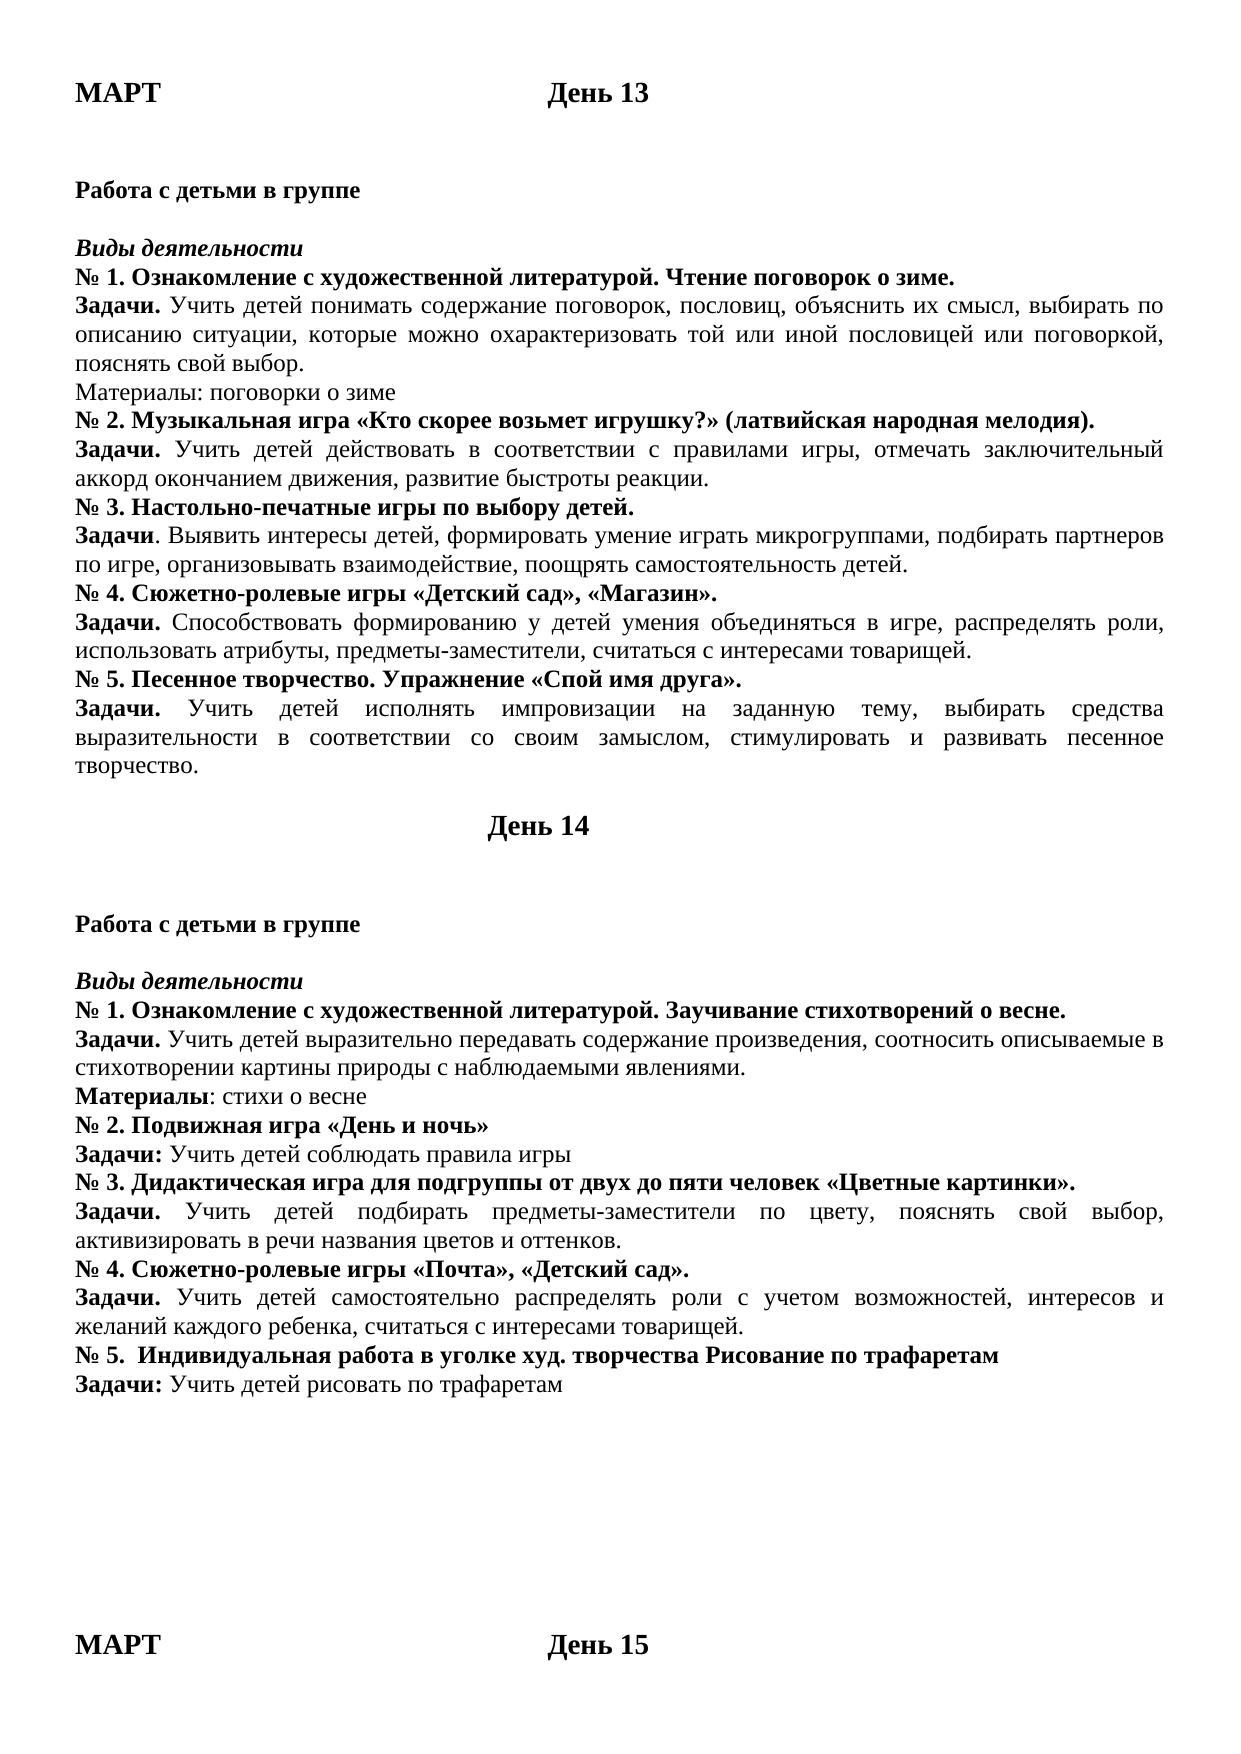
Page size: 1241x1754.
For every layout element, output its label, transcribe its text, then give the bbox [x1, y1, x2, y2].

text Задачи. Способствовать формированию у детей умения объединяться в игре, распределять роли, использовать атрибуты, предметы-заместители, считаться с интересами товарищей. [75, 607, 1165, 664]
text Задачи. Учить детей самостоятельно распределять роли с учетом возможностей, интересов и желаний каждого ребенка, считаться с интересами товарищей. [75, 1282, 1165, 1340]
text № 1. Ознакомление с художественной литературой. Заучивание стихотворений о весне. [75, 995, 1165, 1024]
text МАРТ День 13 [75, 75, 1165, 108]
text Виды деятельности [75, 966, 1165, 995]
text Задачи: Учить детей рисовать по трафаретам [75, 1369, 1165, 1397]
text № 2. Музыкальная игра «Кто скорее возьмет игрушку?» (латвийская народная мелодия). [75, 406, 1165, 434]
text Задачи: Учить детей соблюдать правила игры [75, 1139, 1165, 1167]
text № 3. Настольно-печатные игры по выбору детей. [75, 492, 1165, 521]
text № 5. Песенное творчество. Упражнение «Спой имя друга». [75, 664, 1165, 693]
text Задачи. Учить детей выразительно передавать содержание произведения, соотносить описываемые в стихотворении картины природы с наблюдаемыми явлениями. [75, 1024, 1165, 1081]
text № 3. Дидактическая игра для подгруппы от двух до пяти человек «Цветные картинки». [75, 1167, 1165, 1196]
text Виды деятельности [75, 233, 1165, 262]
text Задачи. Учить детей исполнять импровизации на заданную тему, выбирать средства выразительности в соответствии со своим замыслом, стимулировать и развивать песенное творчество. [75, 693, 1165, 779]
text Задачи. Учить детей понимать содержание поговорок, пословиц, объяснить их смысл, выбирать по описанию ситуации, которые можно охарактеризовать той или иной пословицей или поговоркой, пояснять свой выбор. [75, 291, 1165, 377]
text № 1. Ознакомление с художественной литературой. Чтение поговорок о зиме. [75, 262, 1165, 291]
text Работа с детьми в группе [75, 909, 1165, 937]
text МАРТ День 15 [75, 1627, 1165, 1661]
text Работа с детьми в группе [75, 176, 1165, 204]
text № 4. Сюжетно-ролевые игры «Детский сад», «Магазин». [75, 578, 1165, 607]
text День 14 [75, 808, 1165, 842]
text № 2. Подвижная игра «День и ночь» [75, 1110, 1165, 1139]
text Задачи. Учить детей подбирать предметы-заместители по цвету, пояснять свой выбор, активизировать в речи названия цветов и оттенков. [75, 1196, 1165, 1254]
text № 4. Сюжетно-ролевые игры «Почта», «Детский сад». [75, 1254, 1165, 1282]
text № 5. Индивидуальная работа в уголке худ. творчества Рисование по трафаретам [75, 1340, 1165, 1369]
text Материалы: стихи о весне [75, 1081, 1165, 1110]
text Материалы: поговорки о зиме [75, 377, 1165, 406]
text Задачи. Учить детей действовать в соответствии с правилами игры, отмечать заключительный аккорд окончанием движения, развитие быстроты реакции. [75, 434, 1165, 492]
text Задачи. Выявить интересы детей, формировать умение играть микрогруппами, подбирать партнеров по игре, организовывать взаимодействие, поощрять самостоятельность детей. [75, 521, 1165, 578]
